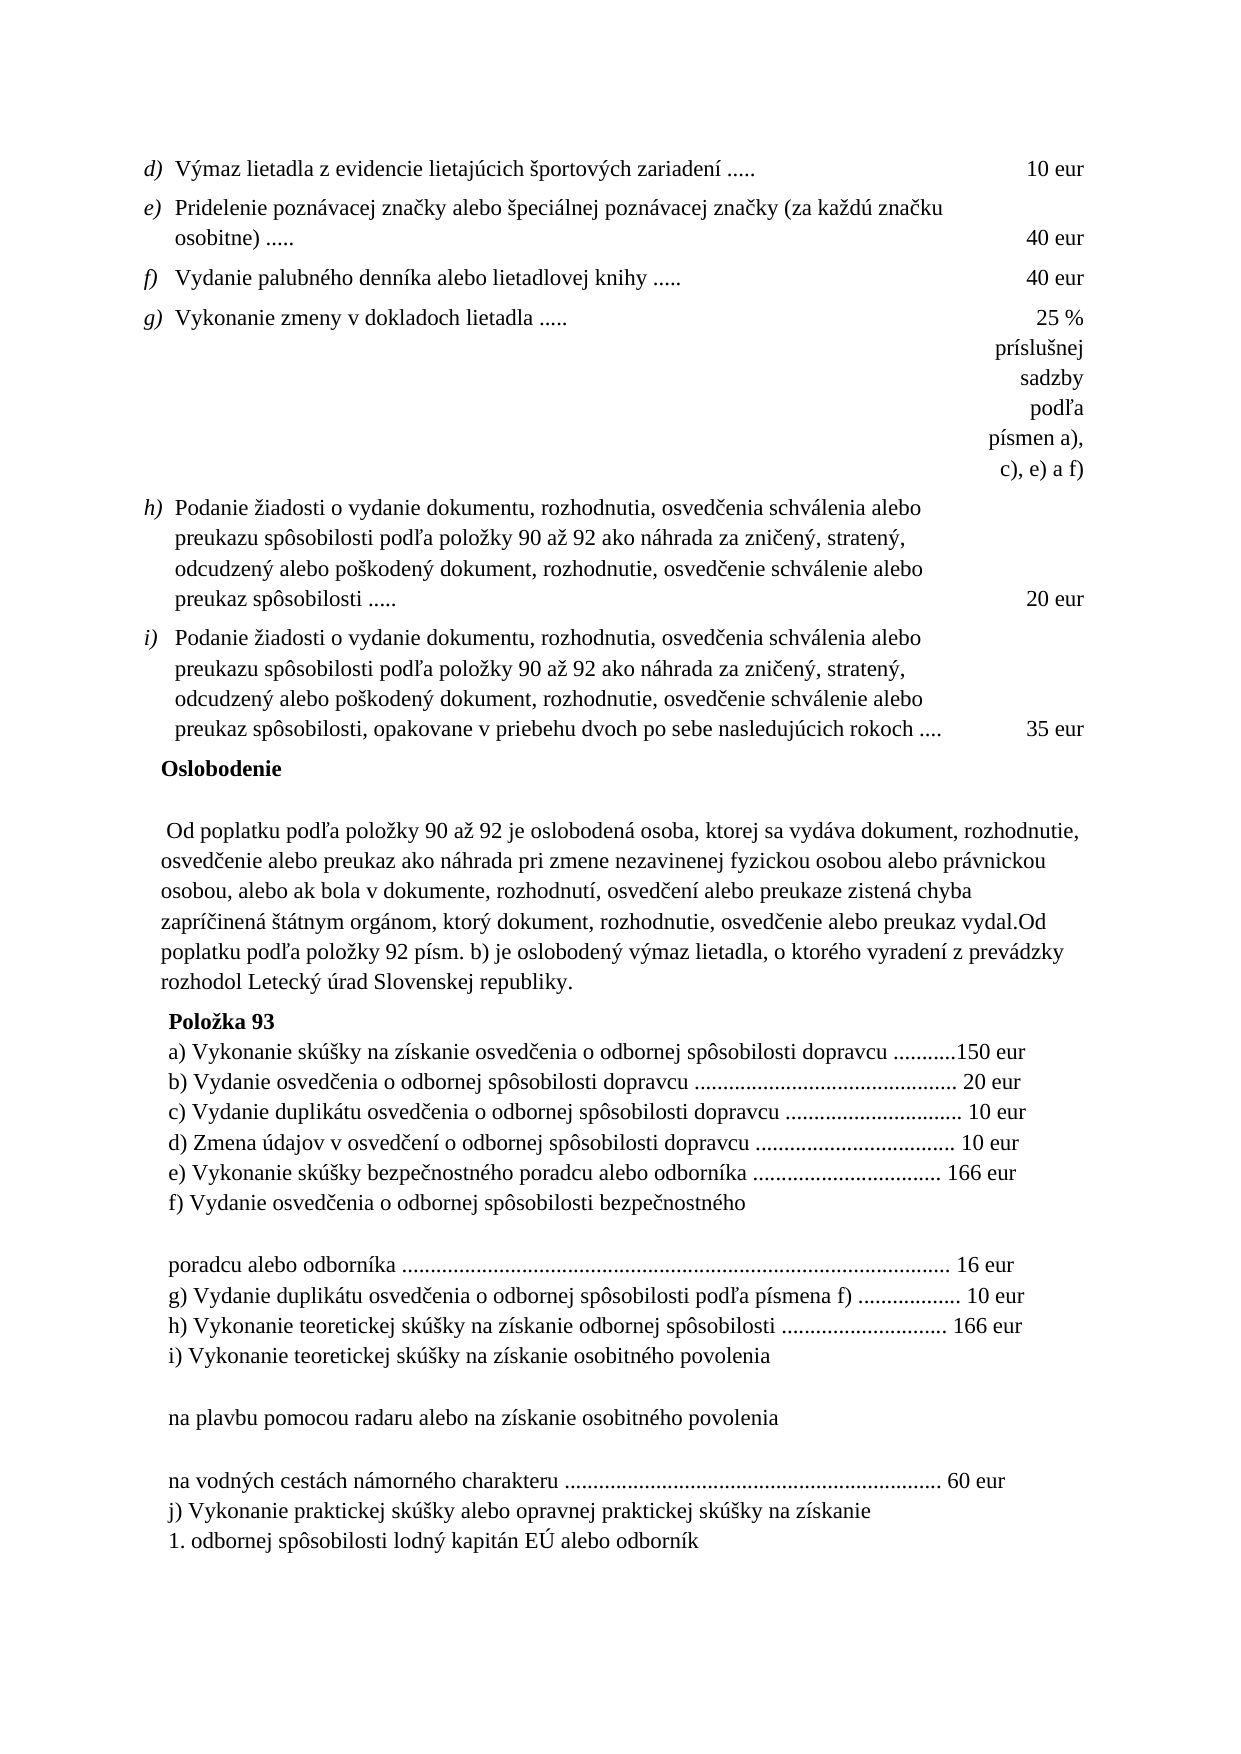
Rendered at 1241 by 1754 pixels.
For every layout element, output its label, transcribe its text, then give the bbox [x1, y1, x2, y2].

text na plavbu pomocou radaru alebo na získanie osobitného povolenia [162, 1404, 1090, 1431]
text d) Zmena údajov v osvedčení o odbornej spôsobilosti dopravcu ................................... 10 eur [162, 1129, 1090, 1155]
text b) Vydanie osvedčenia o odbornej spôsobilosti dopravcu .............................................. 20 eur [162, 1068, 1090, 1094]
text c) Vydanie duplikátu osvedčenia o odbornej spôsobilosti dopravcu ............................... 10 eur [162, 1098, 1090, 1125]
text e) Vykonanie skúšky bezpečnostného poradcu alebo odborníka ................................. 166 eur [162, 1159, 1090, 1185]
text g) Vydanie duplikátu osvedčenia o odbornej spôsobilosti podľa písmena f) .................. 10 eur [162, 1282, 1090, 1308]
text Položka 93 [162, 1008, 1090, 1034]
text j) Vykonanie praktickej skúšky alebo opravnej praktickej skúšky na získanie [162, 1497, 1090, 1523]
text 1. odbornej spôsobilosti lodný kapitán EÚ alebo odborník [162, 1527, 1090, 1554]
text h) Vykonanie teoretickej skúšky na získanie odbornej spôsobilosti ............................. 166 eur [162, 1312, 1090, 1338]
text na vodných cestách námorného charakteru .................................................................. 60 eur [162, 1467, 1090, 1493]
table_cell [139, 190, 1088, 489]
text a) Vykonanie skúšky na získanie osvedčenia o odbornej spôsobilosti dopravcu ...........150 eur [162, 1038, 1090, 1064]
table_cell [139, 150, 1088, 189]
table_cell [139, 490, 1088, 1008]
text f) Vydanie osvedčenia o odbornej spôsobilosti bezpečnostného [162, 1189, 1090, 1215]
text poradcu alebo odborníka ................................................................................................ 16 eur [162, 1251, 1090, 1278]
text i) Vykonanie teoretickej skúšky na získanie osobitného povolenia [162, 1342, 1090, 1368]
